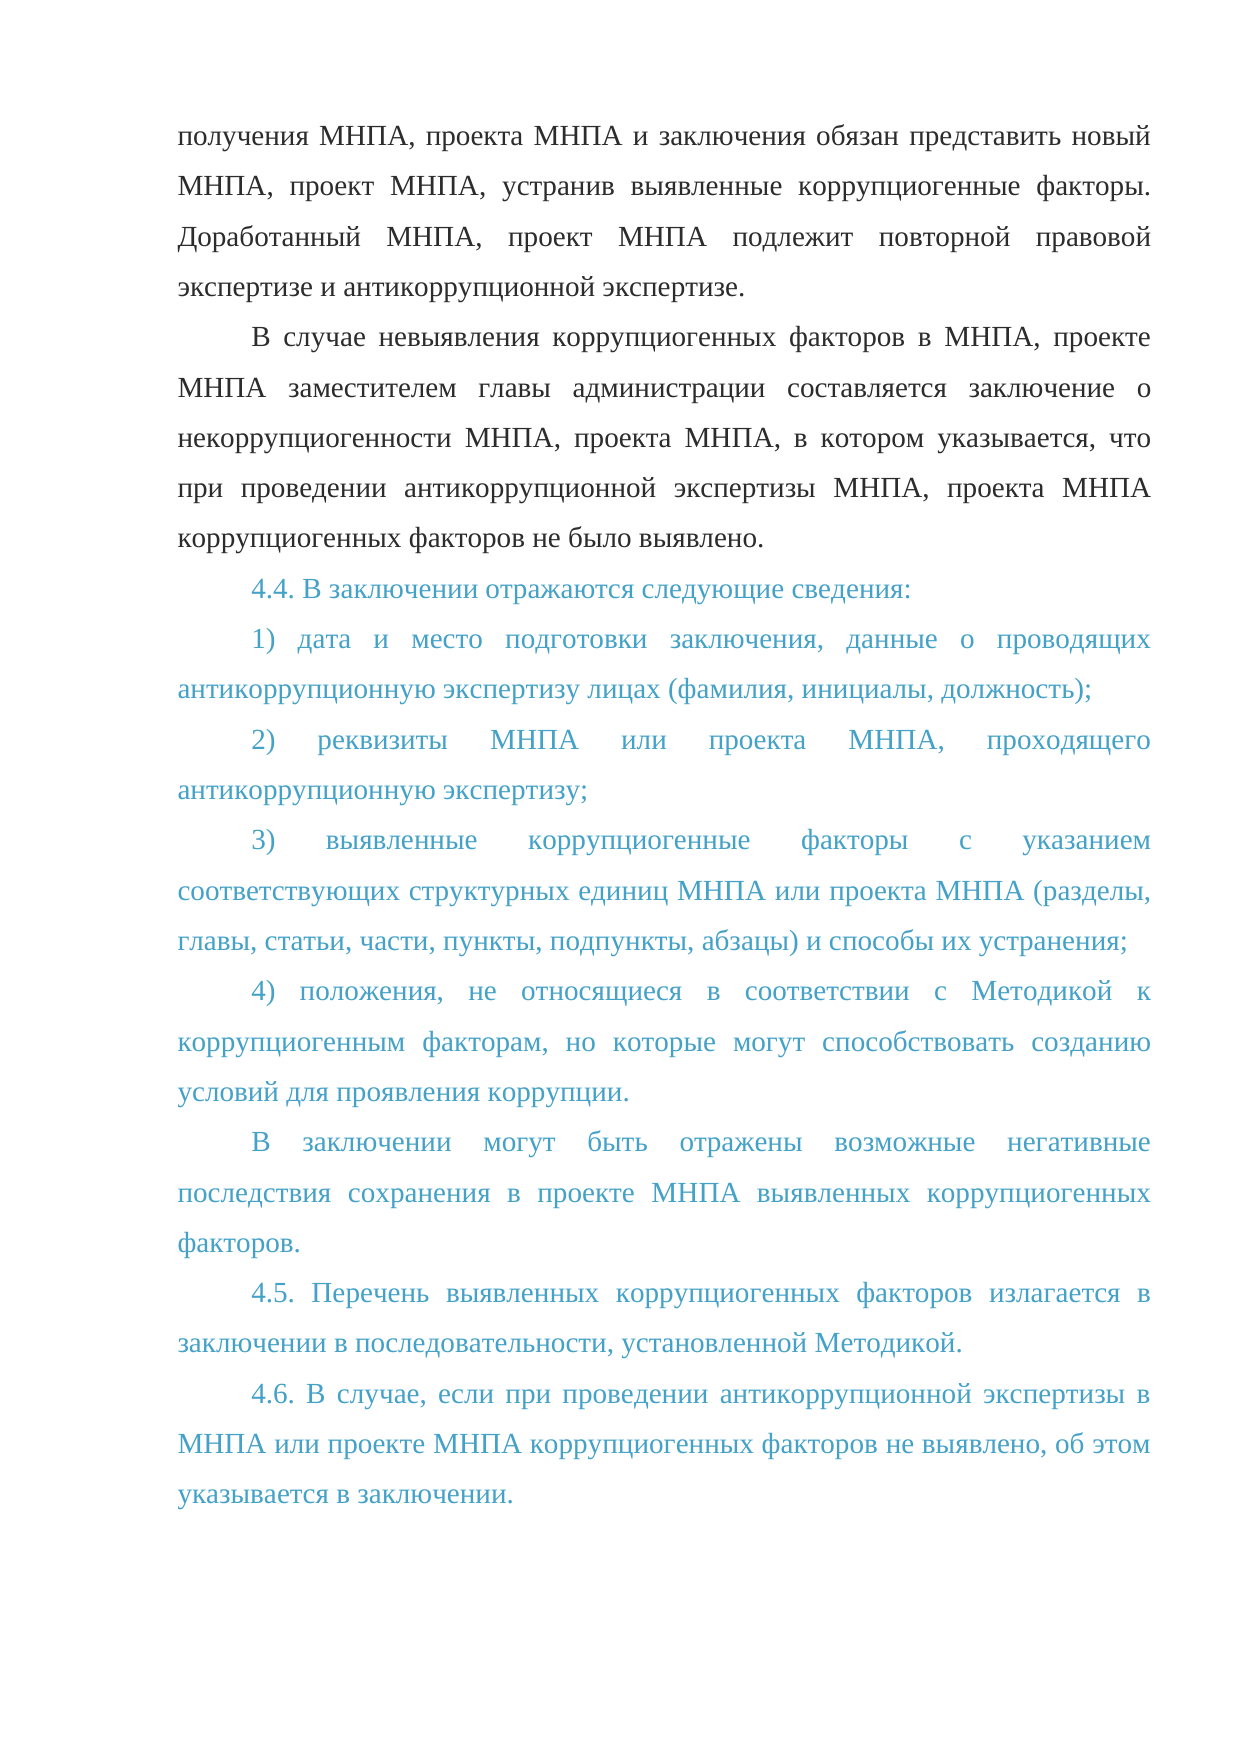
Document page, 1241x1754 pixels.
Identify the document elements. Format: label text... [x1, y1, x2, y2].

text 1) дата и место подготовки заключения, данные о проводящих антикоррупционную экспертизу лицах (фамилия, инициалы, должность); [177, 621, 1152, 705]
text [177, 118, 1152, 303]
text 2) реквизиты МНПА или проекта МНПА, проходящего антикоррупционную экспертизу; [177, 722, 1152, 806]
text 3) выявленные коррупциогенные факторы с указанием соответствующих структурных единиц МНПА или проекта МНПА (разделы, главы, статьи, части, пункты, подпункты, абзацы) и способы их устранения; [177, 822, 1152, 957]
text В заключении могут быть отражены возможные негативные последствия сохранения в проекте МНПА выявленных коррупциогенных факторов. [177, 1124, 1152, 1258]
text 4.6. В случае, если при проведении антикоррупционной экспертизы в МНПА или проекте МНПА коррупциогенных факторов не выявлено, об этом указывается в заключении. [177, 1376, 1152, 1510]
text 4.4. В заключении отражаются следующие сведения: [177, 571, 1152, 604]
text 4) положения, не относящиеся в соответствии с Методикой к коррупциогенным факторам, но которые могут способствовать созданию условий для проявления коррупции. [177, 973, 1152, 1108]
text В случае невыявления коррупциогенных факторов в МНПА, проекте МНПА заместителем главы администрации составляется заключение о некоррупциогенности МНПА, проекта МНПА, в котором указывается, что при проведении антикоррупционной экспертизы МНПА, проекта МНПА коррупциогенных факторов не было выявлено. [177, 319, 1152, 554]
text 4.5. Перечень выявленных коррупциогенных факторов излагается в заключении в последовательности, установленной Методикой. [177, 1275, 1152, 1359]
